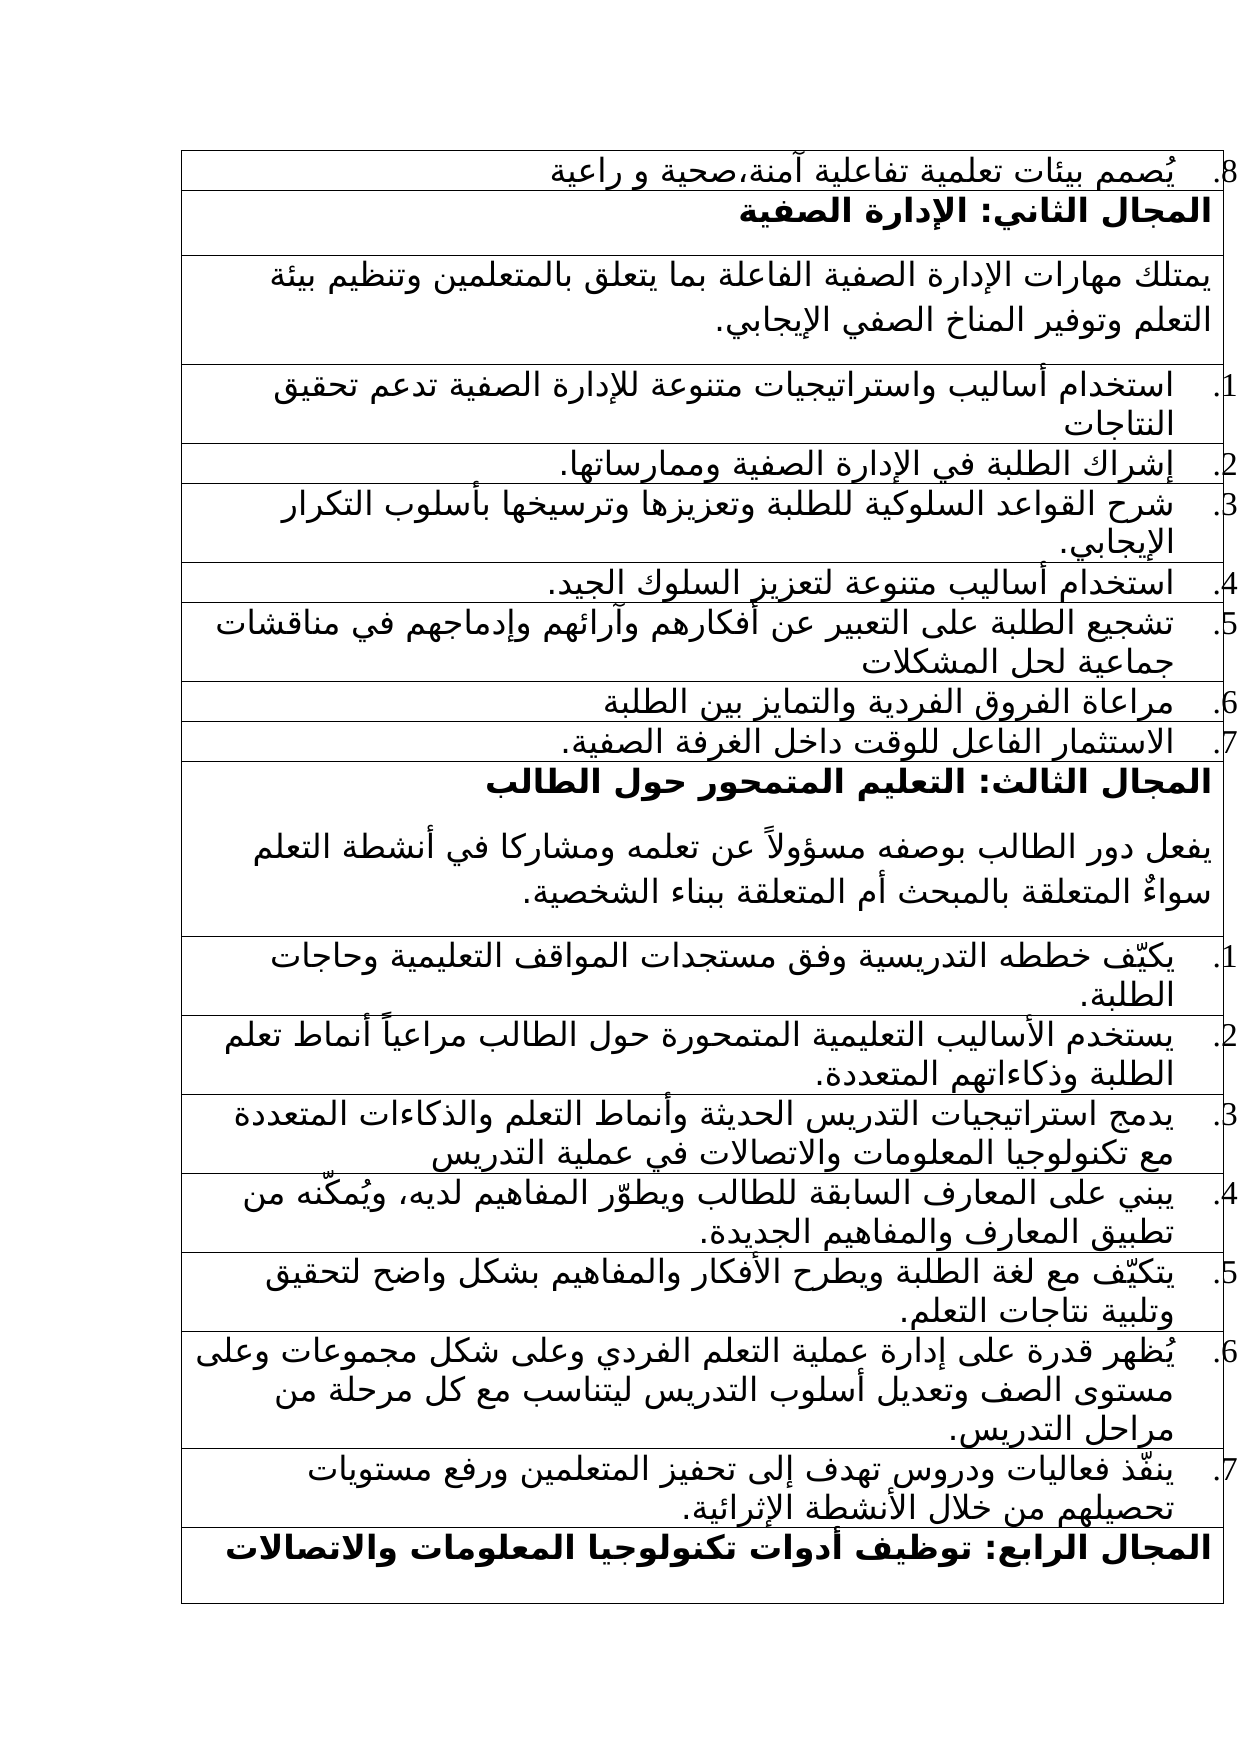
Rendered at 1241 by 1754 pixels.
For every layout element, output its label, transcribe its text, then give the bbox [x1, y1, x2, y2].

table_cell الاستثمار الفاعل للوقت داخل الغرفة الصفية. [182, 722, 1223, 761]
table_cell يستخدم الأساليب التعليمية المتمحورة حول الطالب مراعياً أنماط تعلم الطلبة وذكاءاتهم المتعددة. [182, 1016, 1223, 1094]
table_cell ينفّذ فعاليات ودروس تهدف إلى تحفيز المتعلمين ورفع مستويات تحصيلهم من خلال الأنشطة الإثرائية. [182, 1449, 1223, 1527]
table_cell استخدام أساليب واستراتيجيات متنوعة للإدارة الصفية تدعم تحقيق النتاجات [182, 365, 1223, 443]
table_cell يتكيّف مع لغة الطلبة ويطرح الأفكار والمفاهيم بشكل واضح لتحقيق وتلبية نتاجات التعلم. [182, 1253, 1223, 1331]
table_cell يبني على المعارف السابقة للطالب ويطوّر المفاهيم لديه، ويُمكّنه من تطبيق المعارف والمفاهيم الجديدة. [182, 1174, 1223, 1252]
table_cell يُصمم بيئات تعلمية تفاعلية آمنة،صحية و راعية [182, 151, 1223, 190]
table_cell تشجيع الطلبة على التعبير عن أفكارهم وآرائهم وإدماجهم في مناقشات جماعية لحل المشكلات [182, 603, 1223, 681]
table_cell يكيّف خططه التدريسية وفق مستجدات المواقف التعليمية وحاجات الطلبة. [182, 937, 1223, 1015]
table_cell مراعاة الفروق الفردية والتمايز بين الطلبة [182, 682, 1223, 721]
table_cell المجال الثاني: الإدارة الصفية [182, 191, 1223, 255]
table_cell إشراك الطلبة في الإدارة الصفية وممارساتها. [182, 444, 1223, 483]
table_cell شرح القواعد السلوكية للطلبة وتعزيزها وترسيخها بأسلوب التكرار الإيجابي. [182, 484, 1223, 562]
table_cell يُظهر قدرة على إدارة عملية التعلم الفردي وعلى شكل مجموعات وعلى مستوى الصف وتعديل أسلوب التدريس ليتناسب مع كل مرحلة من مراحل التدريس. [182, 1332, 1223, 1448]
table_cell يمتلك مهارات الإدارة الصفية الفاعلة بما يتعلق بالمتعلمين وتنظيم بيئة التعلم وتوفير المناخ الصفي الإيجابي. [182, 256, 1223, 364]
table_cell يدمج استراتيجيات التدريس الحديثة وأنماط التعلم والذكاءات المتعددة مع تكنولوجيا المعلومات والاتصالات في عملية التدريس [182, 1095, 1223, 1173]
table_cell المجال الثالث: التعليم المتمحور حول الطالب يفعل دور الطالب بوصفه مسؤولاً عن تعلمه ومشاركا في أنشطة التعلم سواءٌ المتعلقة بالمبحث أم المتعلقة ببناء الشخصية. [182, 762, 1223, 936]
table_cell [182, 1528, 1223, 1603]
table_cell استخدام أساليب متنوعة لتعزيز السلوك الجيد. [182, 563, 1223, 602]
